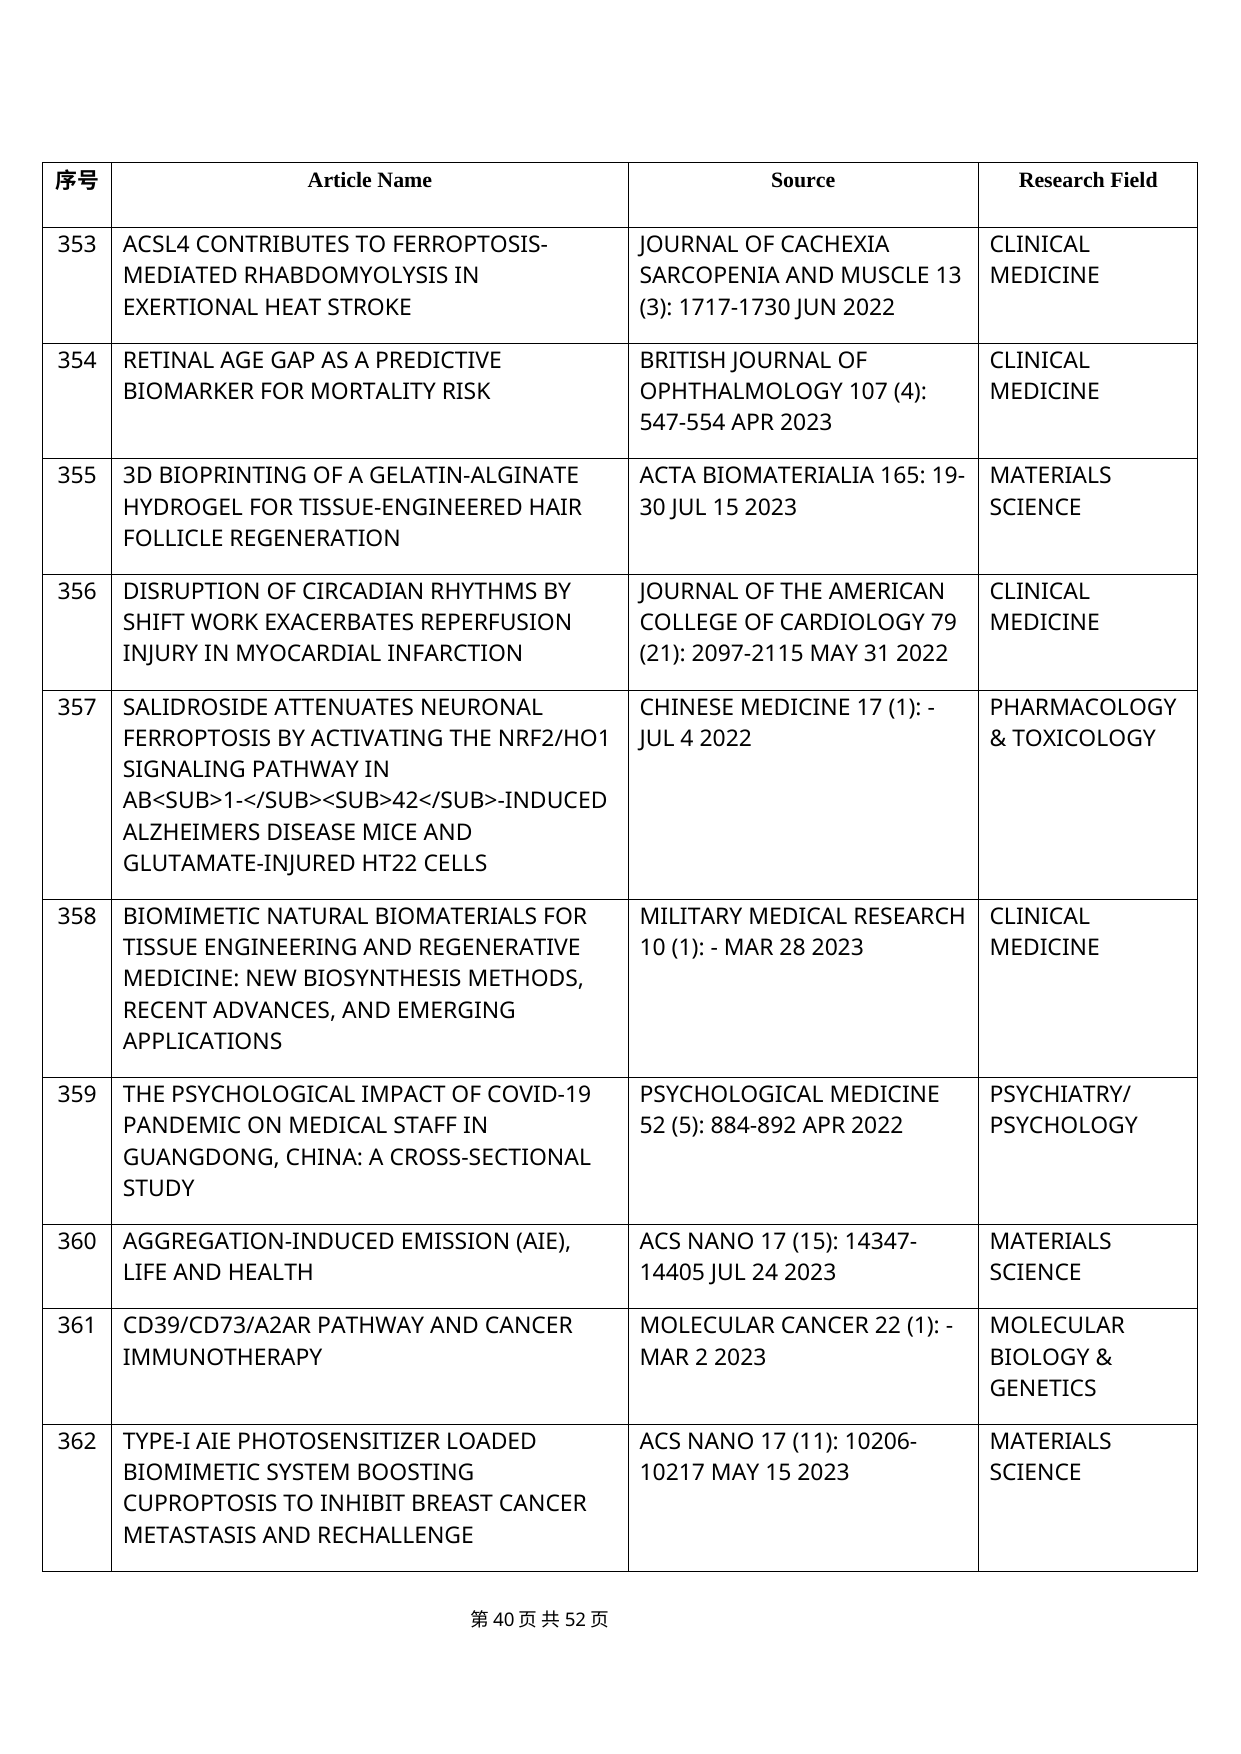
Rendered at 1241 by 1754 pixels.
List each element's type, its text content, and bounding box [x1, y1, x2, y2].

table_cell 359 [43, 1078, 111, 1224]
table_cell RETINAL AGE GAP AS A PREDICTIVE BIOMARKER FOR MORTALITY RISK [112, 344, 628, 458]
table_header Research Field [979, 163, 1197, 227]
table_cell MATERIALS SCIENCE [979, 459, 1197, 574]
table_cell 360 [43, 1225, 111, 1308]
table_cell BIOMIMETIC NATURAL BIOMATERIALS FOR TISSUE ENGINEERING AND REGENERATIVE MEDICINE: NEW BIOSYNTHESIS METHODS, RECENT ADVANCES, AND EMERGING APPLICATIONS [112, 900, 628, 1077]
table_header Article Name [112, 163, 628, 227]
table_cell PSYCHIATRY/PSYCHOLOGY [979, 1078, 1197, 1224]
table_cell PSYCHOLOGICAL MEDICINE 52 (5): 884-892 APR 2022 [629, 1078, 978, 1224]
table_cell MOLECULAR BIOLOGY & GENETICS [979, 1309, 1197, 1424]
table_cell 362 [43, 1425, 111, 1571]
table_cell DISRUPTION OF CIRCADIAN RHYTHMS BY SHIFT WORK EXACERBATES REPERFUSION INJURY IN MYOCARDIAL INFARCTION [112, 575, 628, 689]
table_cell CLINICAL MEDICINE [979, 575, 1197, 689]
table_cell ACS NANO 17 (15): 14347-14405 JUL 24 2023 [629, 1225, 978, 1308]
table_header 序号 [43, 163, 111, 227]
table_cell 361 [43, 1309, 111, 1424]
table_cell JOURNAL OF THE AMERICAN COLLEGE OF CARDIOLOGY 79 (21): 2097-2115 MAY 31 2022 [629, 575, 978, 689]
table_cell MILITARY MEDICAL RESEARCH 10 (1): - MAR 28 2023 [629, 900, 978, 1077]
table_cell ACTA BIOMATERIALIA 165: 19-30 JUL 15 2023 [629, 459, 978, 574]
table_cell SALIDROSIDE ATTENUATES NEURONAL FERROPTOSIS BY ACTIVATING THE NRF2/HO1 SIGNALING PATHWAY IN AΒ<SUB>1-</SUB><SUB>42</SUB>-INDUCED ALZHEIMERS DISEASE MICE AND GLUTAMATE-INJURED HT22 CELLS [112, 691, 628, 899]
table_header Source [629, 163, 978, 227]
table_cell CHINESE MEDICINE 17 (1): - JUL 4 2022 [629, 691, 978, 899]
table_cell MATERIALS SCIENCE [979, 1425, 1197, 1571]
table_cell JOURNAL OF CACHEXIA SARCOPENIA AND MUSCLE 13 (3): 1717-1730 JUN 2022 [629, 228, 978, 343]
table_cell 353 [43, 228, 111, 343]
table_cell MOLECULAR CANCER 22 (1): - MAR 2 2023 [629, 1309, 978, 1424]
table_cell THE PSYCHOLOGICAL IMPACT OF COVID-19 PANDEMIC ON MEDICAL STAFF IN GUANGDONG, CHINA: A CROSS-SECTIONAL STUDY [112, 1078, 628, 1224]
table_cell CD39/CD73/A2AR PATHWAY AND CANCER IMMUNOTHERAPY [112, 1309, 628, 1424]
table_cell 354 [43, 344, 111, 458]
table_cell PHARMACOLOGY & TOXICOLOGY [979, 691, 1197, 899]
table_cell CLINICAL MEDICINE [979, 900, 1197, 1077]
table_cell 358 [43, 900, 111, 1077]
table_cell TYPE-I AIE PHOTOSENSITIZER LOADED BIOMIMETIC SYSTEM BOOSTING CUPROPTOSIS TO INHIBIT BREAST CANCER METASTASIS AND RECHALLENGE [112, 1425, 628, 1571]
table_cell 356 [43, 575, 111, 689]
table_cell ACS NANO 17 (11): 10206-10217 MAY 15 2023 [629, 1425, 978, 1571]
table_cell CLINICAL MEDICINE [979, 228, 1197, 343]
table_cell 3D BIOPRINTING OF A GELATIN-ALGINATE HYDROGEL FOR TISSUE-ENGINEERED HAIR FOLLICLE REGENERATION [112, 459, 628, 574]
table_cell BRITISH JOURNAL OF OPHTHALMOLOGY 107 (4): 547-554 APR 2023 [629, 344, 978, 458]
table_cell AGGREGATION-INDUCED EMISSION (AIE), LIFE AND HEALTH [112, 1225, 628, 1308]
table_cell CLINICAL MEDICINE [979, 344, 1197, 458]
table_cell 357 [43, 691, 111, 899]
table_cell ACSL4 CONTRIBUTES TO FERROPTOSIS-MEDIATED RHABDOMYOLYSIS IN EXERTIONAL HEAT STROKE [112, 228, 628, 343]
table_cell 355 [43, 459, 111, 574]
table_cell MATERIALS SCIENCE [979, 1225, 1197, 1308]
